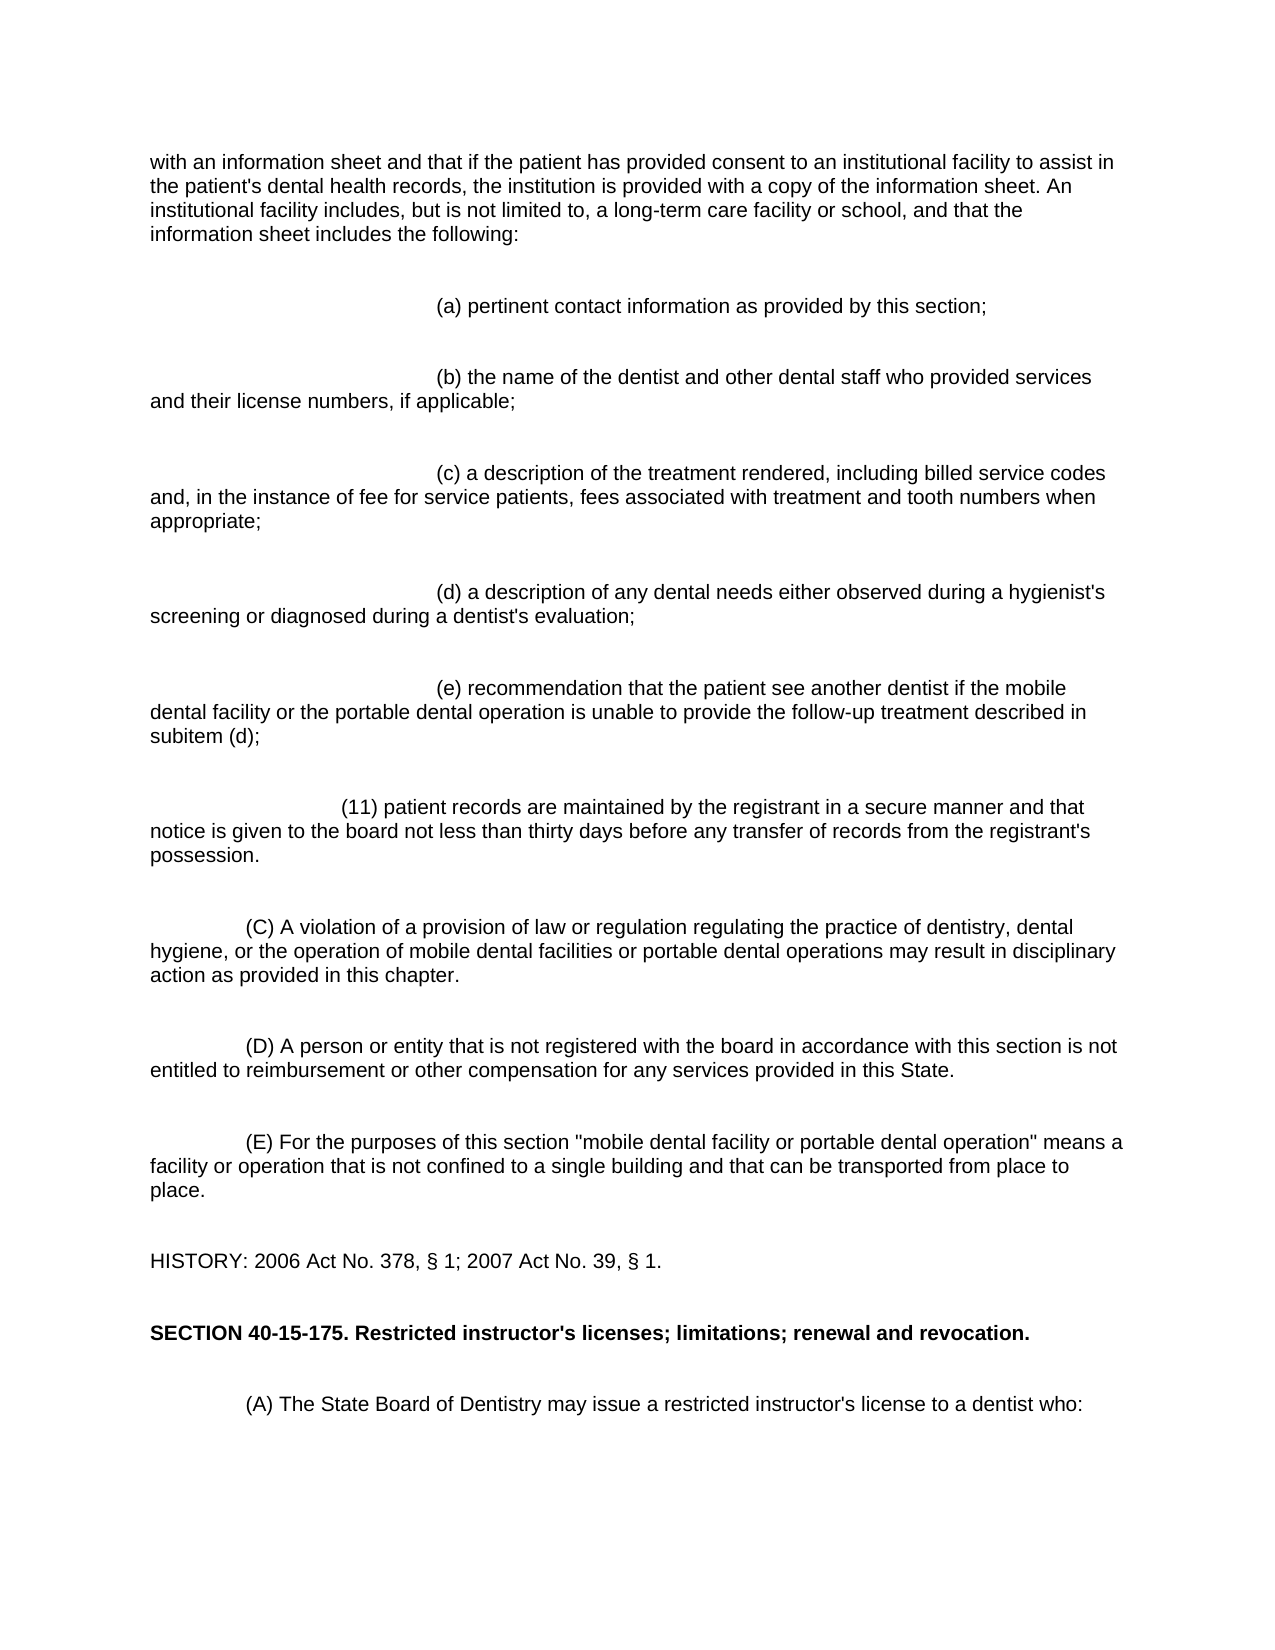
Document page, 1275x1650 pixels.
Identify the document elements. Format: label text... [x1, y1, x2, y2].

text (e) recommendation that the patient see another dentist if the mobile dental facility or the portable dental operation is unable to provide the follow-up treatment described in subitem (d); [150, 676, 1125, 771]
text (a) pertinent contact information as provided by this section; [150, 293, 1125, 341]
text (d) a description of any dental needs either observed during a hygienist's screening or diagnosed during a dentist's evaluation; [150, 580, 1125, 652]
text (C) A violation of a provision of law or regulation regulating the practice of dentistry, dental hygiene, or the operation of mobile dental facilities or portable dental operations may result in disciplinary action as provided in this chapter. [150, 914, 1125, 1010]
text SECTION 40-15-175. Restricted instructor's licenses; limitations; renewal and revocation. [150, 1321, 1125, 1368]
text HISTORY: 2006 Act No. 378, § 1; 2007 Act No. 39, § 1. [150, 1249, 1125, 1297]
text (c) a description of the treatment rendered, including billed service codes and, in the instance of fee for service patients, fees associated with treatment and tooth numbers when appropriate; [150, 461, 1125, 556]
text (D) A person or entity that is not registered with the board in accordance with this section is not entitled to reimbursement or other compensation for any services provided in this State. [150, 1034, 1125, 1106]
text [150, 150, 1125, 269]
text (11) patient records are maintained by the registrant in a secure manner and that notice is given to the board not less than thirty days before any transfer of records from the registrant's possession. [150, 795, 1125, 891]
text (E) For the purposes of this section "mobile dental facility or portable dental operation" means a facility or operation that is not confined to a single building and that can be transported from place to place. [150, 1129, 1125, 1225]
text (A) The State Board of Dentistry may issue a restricted instructor's license to a dentist who: [150, 1392, 1125, 1440]
text (b) the name of the dentist and other dental staff who provided services and their license numbers, if applicable; [150, 365, 1125, 437]
